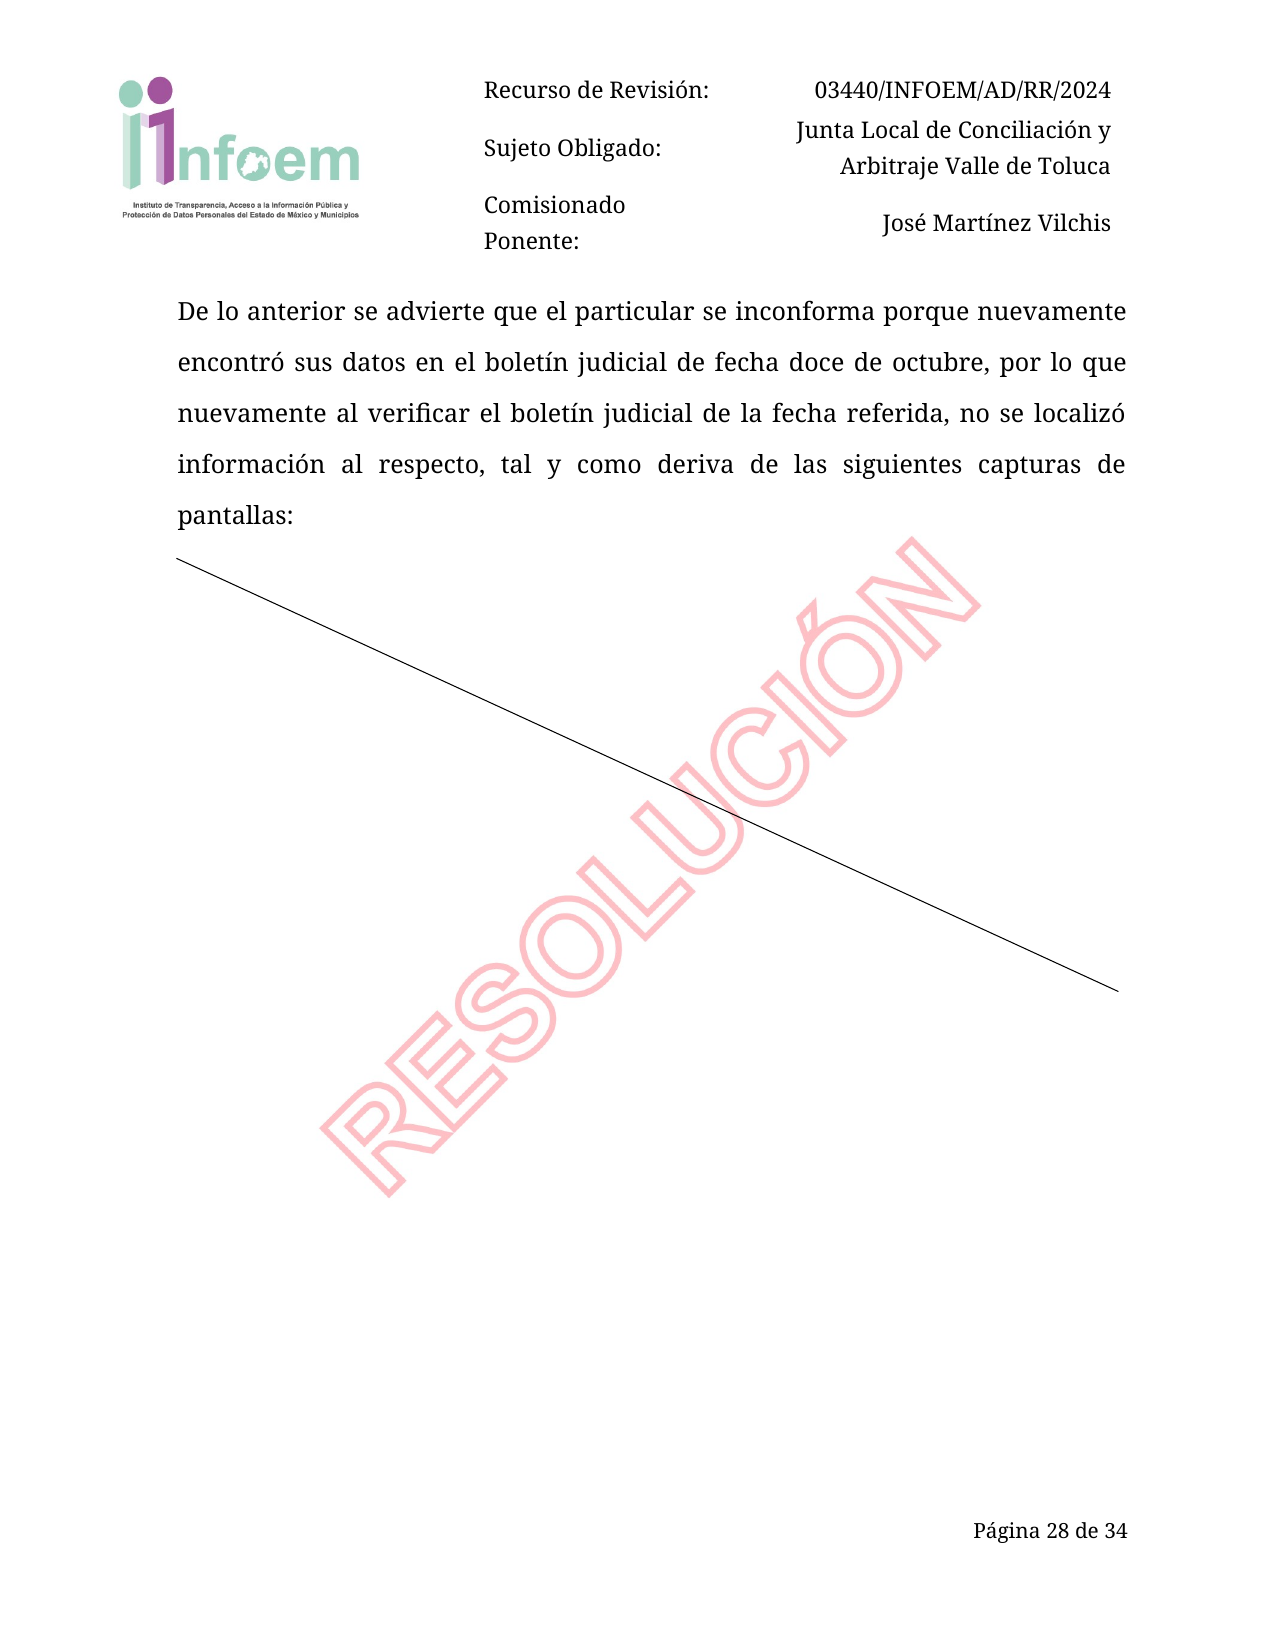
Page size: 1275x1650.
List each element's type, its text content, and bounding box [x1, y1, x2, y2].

picture [0, 16, 1269, 1650]
text De lo anterior se advierte que el particular se inconforma porque nuevamente encontró sus datos en el boletín judicial de fecha doce de octubre, por lo que nuevamente al verificar el boletín judicial de la fecha referida, no se localizó información al respecto, tal y como deriva de las siguientes capturas de pantallas: [177, 293, 1127, 532]
